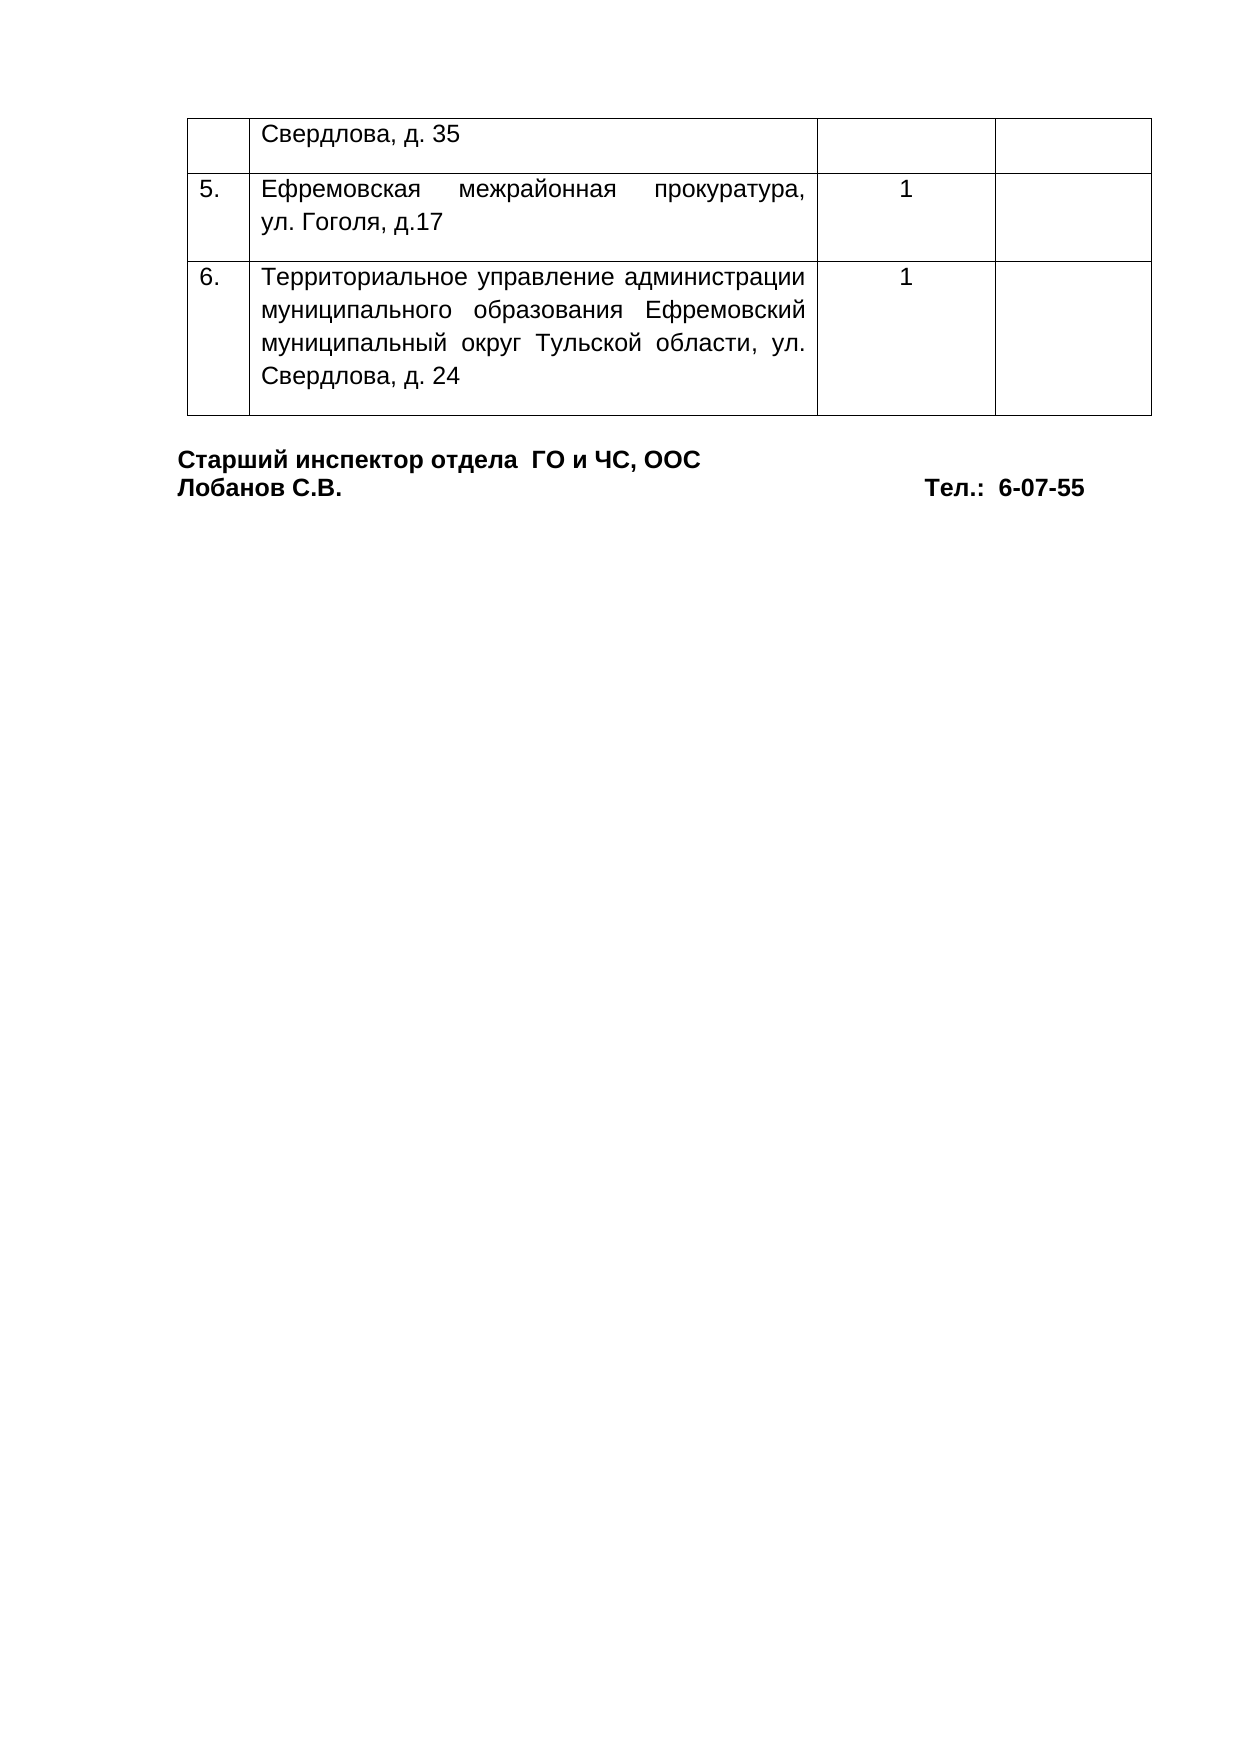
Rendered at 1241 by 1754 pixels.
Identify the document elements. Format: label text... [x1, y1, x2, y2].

text Старший инспектор отдела ГО и ЧС, ООС [177, 445, 1152, 473]
table_cell [996, 262, 1151, 415]
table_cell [250, 119, 817, 173]
table_cell [996, 119, 1151, 173]
table_cell 1 [818, 119, 995, 173]
table_cell Ефремовская межрайонная прокуратура, ул. Гоголя, д.17 [250, 174, 817, 261]
table_cell 1 [818, 174, 995, 261]
table_cell Территориальное управление администрации муниципального образования Ефремовский муниципальный округ Тульской области, ул. Свердлова, д. 24 [250, 262, 817, 415]
table_cell 4. [188, 119, 249, 173]
text Лобанов С.В. Тел.: 6-07-55 [177, 473, 1152, 502]
table_cell 5. [188, 174, 249, 261]
table_cell 6. [188, 262, 249, 415]
table_cell 1 [818, 262, 995, 415]
table_cell [996, 174, 1151, 261]
